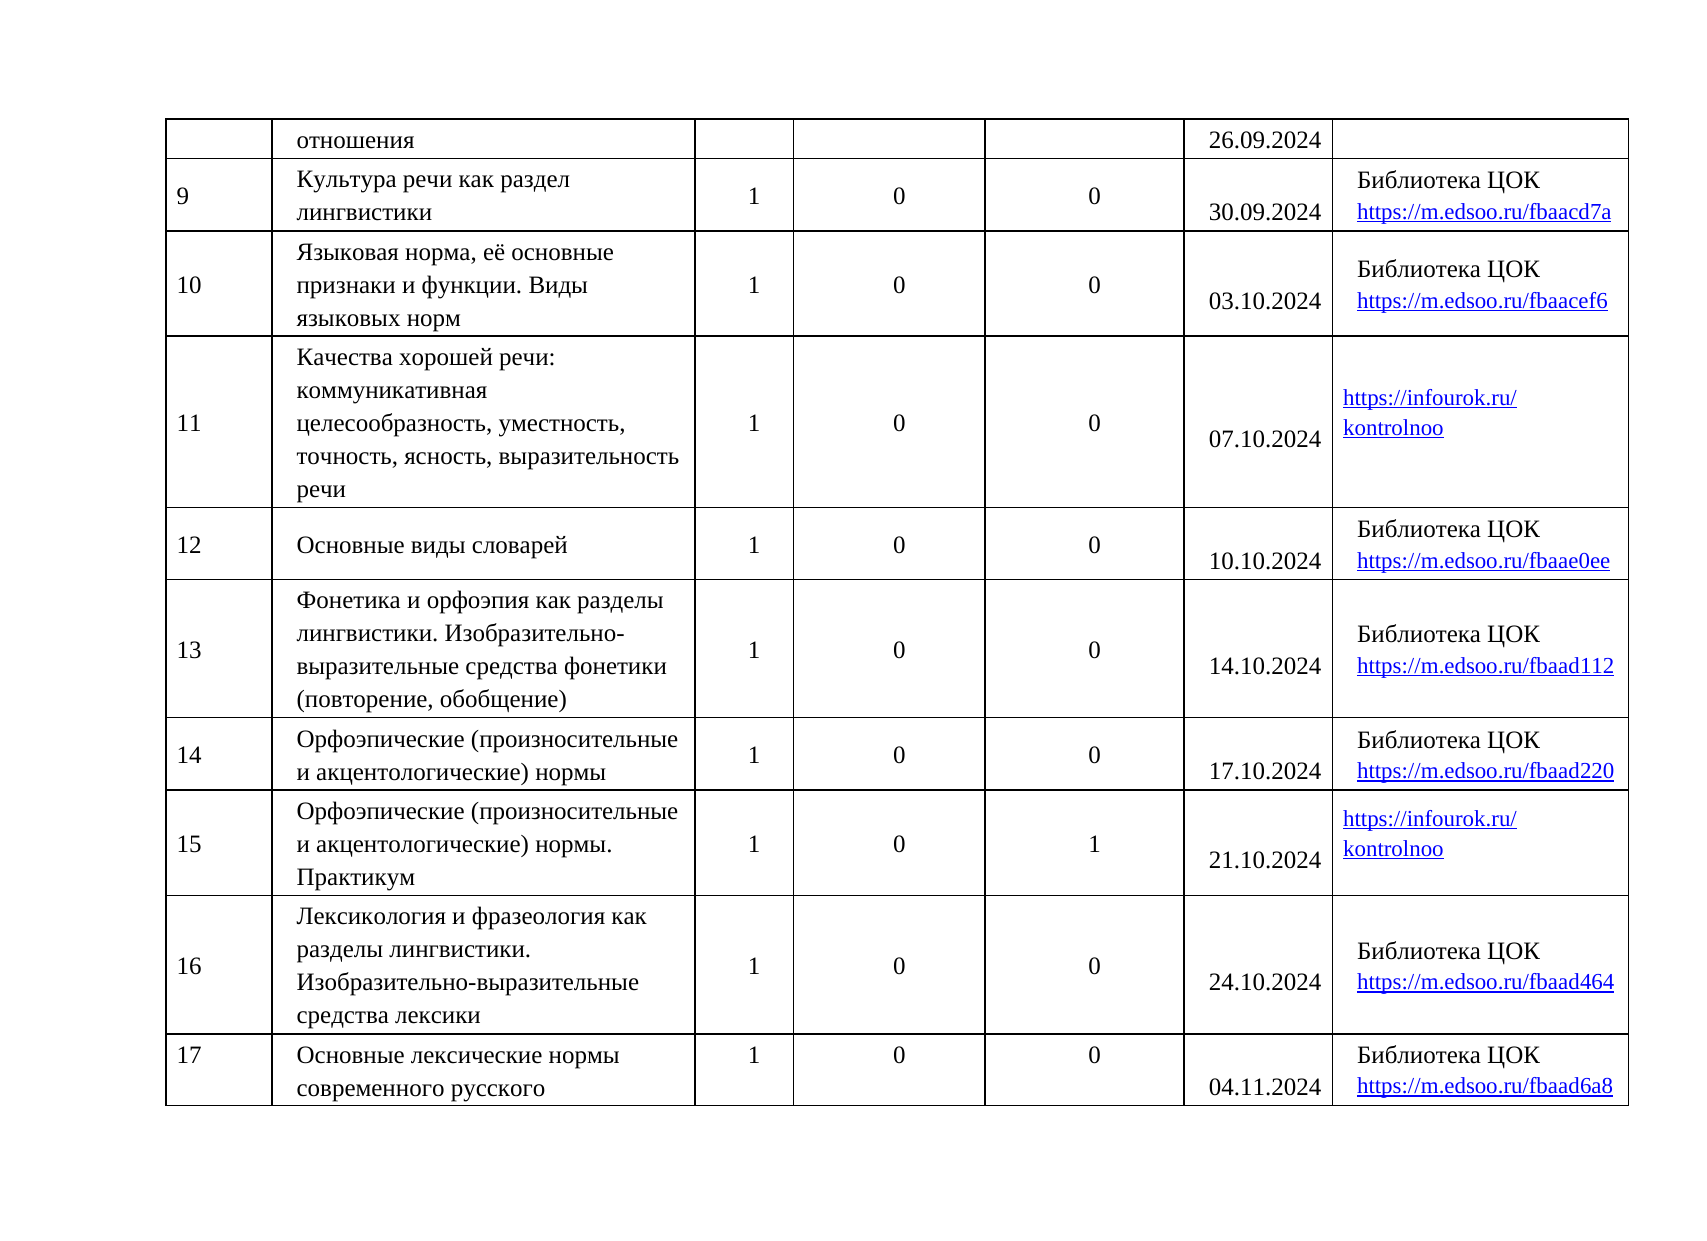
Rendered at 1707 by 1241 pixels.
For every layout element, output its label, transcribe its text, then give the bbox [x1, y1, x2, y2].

table_cell https://infourok.ru/kontrolnoo [1333, 337, 1628, 507]
table_cell 12 [167, 508, 271, 578]
table_cell 0 [986, 337, 1183, 507]
table_cell 1 [696, 791, 793, 895]
table_cell Библиотека ЦОК https://m.edsoo.ru/fbaad112 [1333, 580, 1628, 717]
table_cell Библиотека ЦОК https://m.edsoo.ru/fbaad464 [1333, 896, 1628, 1033]
table_cell 0 [794, 337, 984, 507]
table_cell 0 [986, 1035, 1183, 1105]
table_cell 1 [696, 337, 793, 507]
table_cell https://infourok.ru/kontrolnoo [1333, 791, 1628, 895]
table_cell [273, 120, 694, 157]
table_cell 14 [167, 718, 271, 789]
table_cell 0 [986, 120, 1183, 157]
table_cell 1 [696, 896, 793, 1033]
table_cell 0 [794, 120, 984, 157]
table_cell 17 [167, 1035, 271, 1105]
table_cell 1 [696, 159, 793, 230]
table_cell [1333, 120, 1628, 157]
table_cell 1 [986, 791, 1183, 895]
table_cell 1 [696, 580, 793, 717]
table_cell Фонетика и орфоэпия как разделы лингвистики. Изобразительно-выразительные средства фонетики (повторение, обобщение) [273, 580, 694, 717]
table_cell Орфоэпические (произносительные и акцентологические) нормы. Практикум [273, 791, 694, 895]
table_cell 0 [986, 580, 1183, 717]
table_cell 1 [696, 508, 793, 578]
table_cell 14.10.2024 [1185, 580, 1332, 717]
table_cell 17.10.2024 [1185, 718, 1332, 789]
table_cell 24.10.2024 [1185, 896, 1332, 1033]
table_cell 1 [696, 1035, 793, 1105]
table_cell 0 [794, 718, 984, 789]
table_cell 30.09.2024 [1185, 159, 1332, 230]
table_cell Библиотека ЦОК https://m.edsoo.ru/fbaacd7a [1333, 159, 1628, 230]
table_cell 0 [986, 896, 1183, 1033]
table_cell 8 [167, 120, 271, 157]
table_cell Языковая норма, её основные признаки и функции. Виды языковых норм [273, 232, 694, 335]
table_cell Библиотека ЦОК https://m.edsoo.ru/fbaacef6 [1333, 232, 1628, 335]
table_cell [1333, 1035, 1628, 1105]
table_cell Лексикология и фразеология как разделы лингвистики. Изобразительно-выразительные средства лексики [273, 896, 694, 1033]
table_cell 10 [167, 232, 271, 335]
table_cell 07.10.2024 [1185, 337, 1332, 507]
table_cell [273, 1035, 694, 1105]
table_cell 0 [794, 232, 984, 335]
table_cell 0 [794, 580, 984, 717]
table_cell 1 [696, 232, 793, 335]
table_cell 0 [986, 508, 1183, 578]
table_cell 16 [167, 896, 271, 1033]
table_cell 9 [167, 159, 271, 230]
table_cell 0 [986, 232, 1183, 335]
table_cell Библиотека ЦОК https://m.edsoo.ru/fbaae0ee [1333, 508, 1628, 578]
table_cell 0 [794, 896, 984, 1033]
table_cell 0 [986, 159, 1183, 230]
table_cell 1 [696, 120, 793, 157]
table_cell Культура речи как раздел лингвистики [273, 159, 694, 230]
table_cell 26.09.2024 [1185, 120, 1332, 157]
table_cell 21.10.2024 [1185, 791, 1332, 895]
table_cell 0 [794, 159, 984, 230]
table_cell Библиотека ЦОК https://m.edsoo.ru/fbaad220 [1333, 718, 1628, 789]
table_cell 1 [696, 718, 793, 789]
table_cell Орфоэпические (произносительные и акцентологические) нормы [273, 718, 694, 789]
table_cell 0 [794, 508, 984, 578]
table_cell 04.11.2024 [1185, 1035, 1332, 1105]
table_cell 13 [167, 580, 271, 717]
table_cell 03.10.2024 [1185, 232, 1332, 335]
table_cell Основные виды словарей [273, 508, 694, 578]
table_cell 0 [794, 1035, 984, 1105]
table_cell 10.10.2024 [1185, 508, 1332, 578]
table_cell 0 [986, 718, 1183, 789]
table_cell 11 [167, 337, 271, 507]
table_cell 15 [167, 791, 271, 895]
table_cell 0 [794, 791, 984, 895]
table_cell Качества хорошей речи: коммуникативная целесообразность, уместность, точность, ясность, выразительность речи [273, 337, 694, 507]
